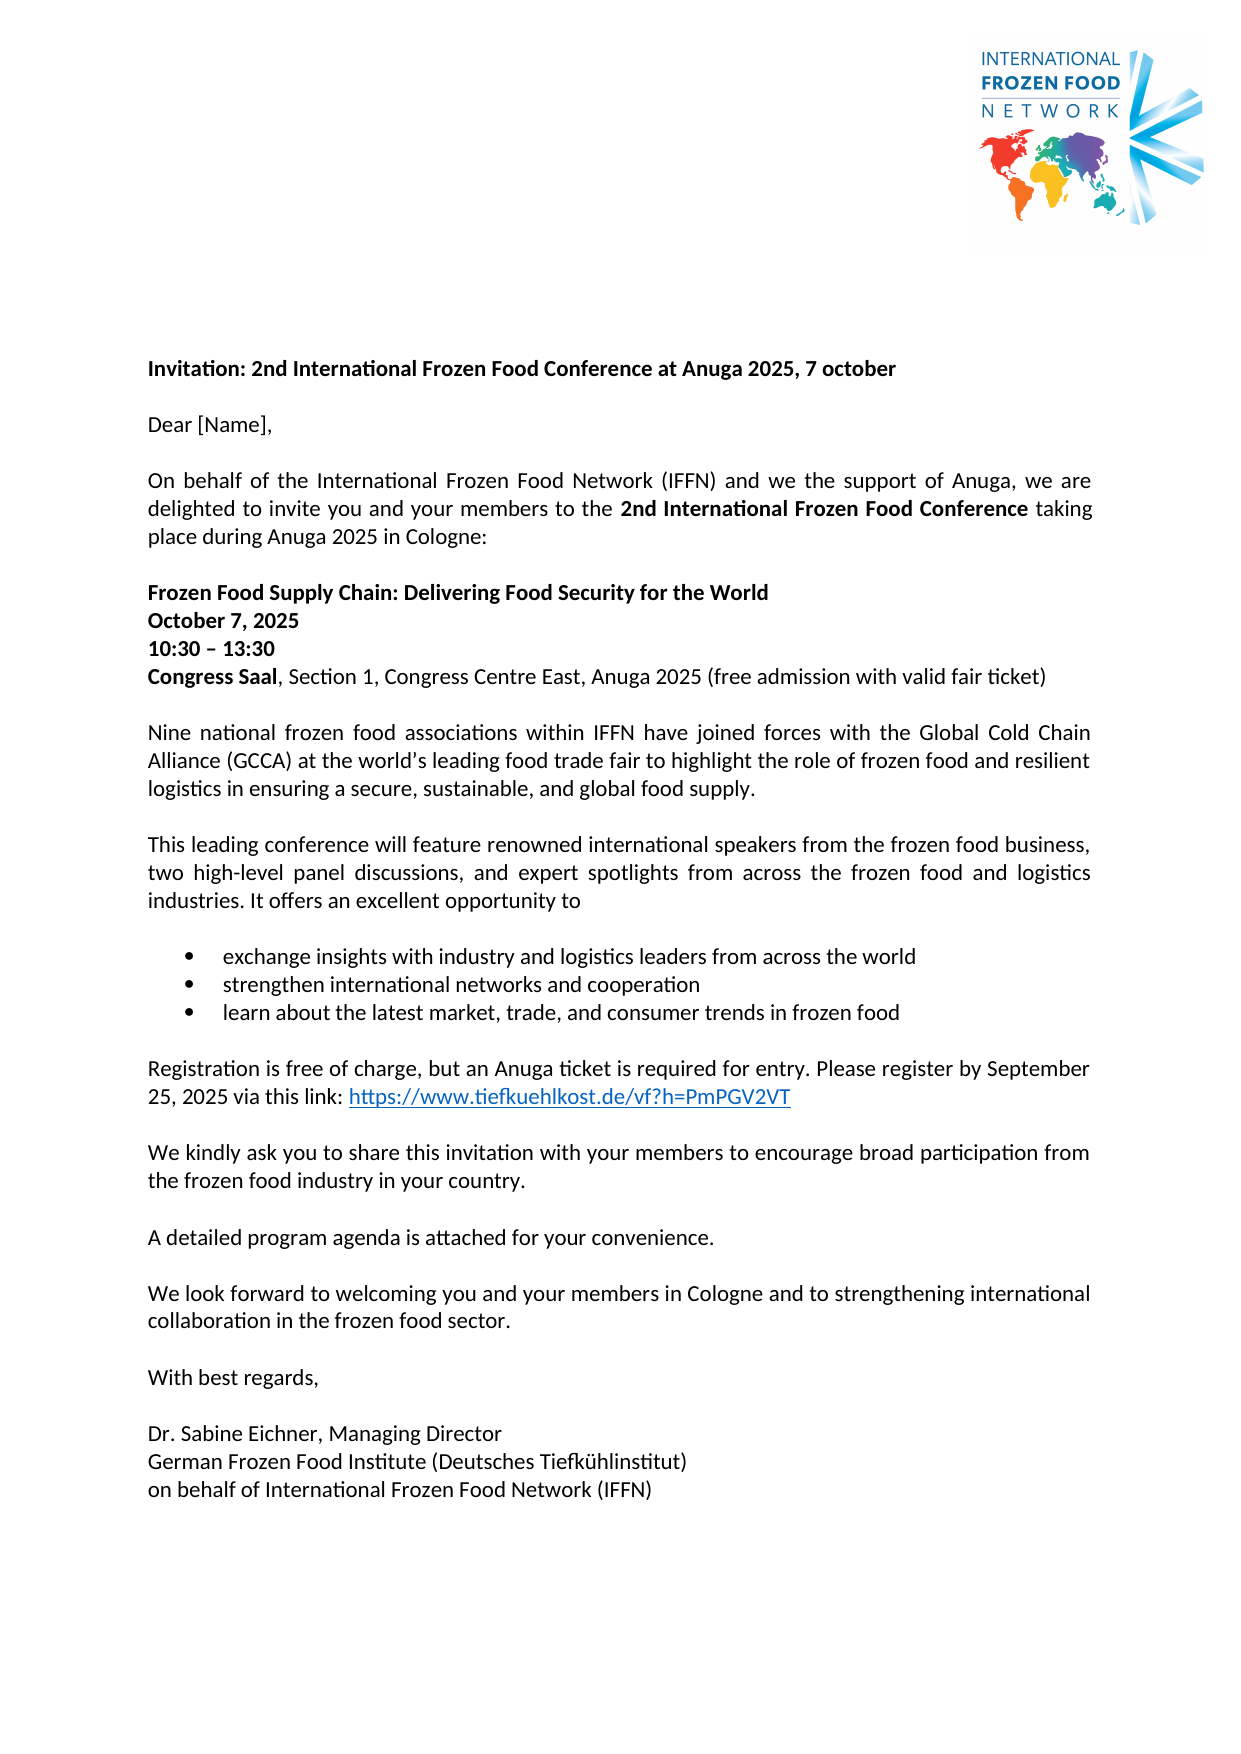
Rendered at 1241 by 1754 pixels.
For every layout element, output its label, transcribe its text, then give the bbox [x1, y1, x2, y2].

text German Frozen Food Institute (Deutsches Tiefkühlinstitut) [148, 1447, 1093, 1475]
text 10:30 – 13:30 [148, 634, 1093, 662]
text With best regards, [148, 1363, 1093, 1391]
text Dear [Name], [148, 410, 1093, 438]
text Registration is free of charge, but an Anuga ticket is required for entry. Please register by September 25, 2025 via this link: https://www.tiefkuehlkost.de/vf?h=PmPGV2VT [148, 1054, 1093, 1111]
text We kindly ask you to share this invitation with your members to encourage broad participation from the frozen food industry in your country. [148, 1138, 1093, 1194]
text Nine national frozen food associations within IFFN have joined forces with the Global Cold Chain Alliance (GCCA) at the world’s leading food trade fair to highlight the role of frozen food and resilient logistics in ensuring a secure, sustainable, and global food supply. [148, 718, 1093, 802]
list learn about the latest market, trade, and consumer trends in frozen food [185, 998, 1093, 1026]
text Invitation: 2nd International Frozen Food Conference at Anuga 2025, 7 october [148, 354, 1093, 382]
text on behalf of International Frozen Food Network (IFFN) [148, 1475, 1093, 1503]
list strengthen international networks and cooperation [185, 970, 1093, 998]
text October 7, 2025 [148, 606, 1093, 634]
text Congress Saal, Section 1, Congress Centre East, Anuga 2025 (free admission with valid fair ticket) [148, 662, 1093, 690]
list exchange insights with industry and logistics leaders from across the world [185, 942, 1093, 970]
text On behalf of the International Frozen Food Network (IFFN) and we the support of Anuga, we are delighted to invite you and your members to the 2nd International Frozen Food Conference taking place during Anuga 2025 in Cologne: [148, 466, 1093, 550]
text This leading conference will feature renowned international speakers from the frozen food business, two high-level panel discussions, and expert spotlights from across the frozen food and logistics industries. It offers an excellent opportunity to [148, 830, 1093, 914]
text A detailed program agenda is attached for your convenience. [148, 1223, 1093, 1251]
text Dr. Sabine Eichner, Managing Director [148, 1419, 1093, 1447]
picture [967, 31, 1208, 251]
text We look forward to welcoming you and your members in Cologne and to strengthening international collaboration in the frozen food sector. [148, 1279, 1093, 1335]
text Frozen Food Supply Chain: Delivering Food Security for the World [148, 578, 1093, 606]
